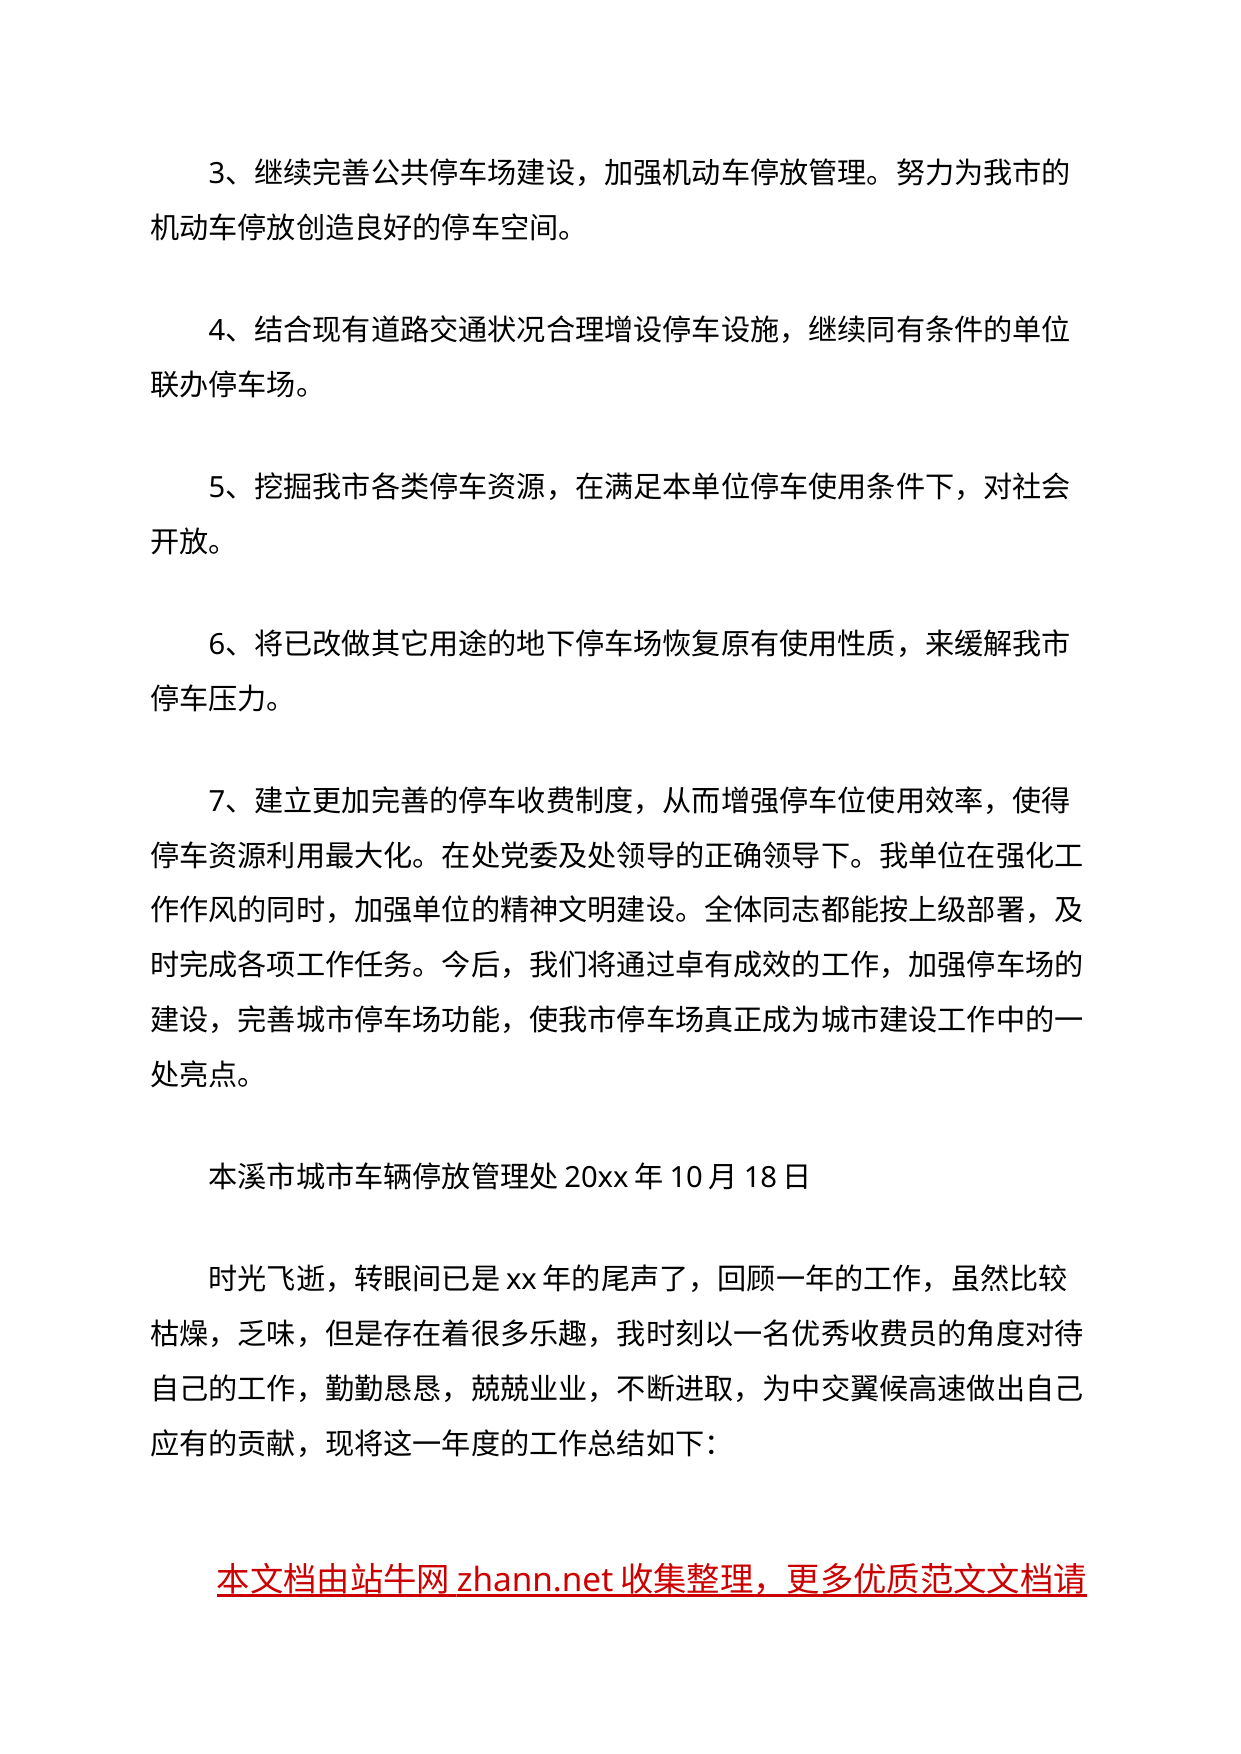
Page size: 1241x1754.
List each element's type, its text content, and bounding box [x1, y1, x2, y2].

text 3、继续完善公共停车场建设，加强机动车停放管理。努力为我市的机动车停放创造良好的停车空间。 [150, 150, 1090, 247]
text 4、结合现有道路交通状况合理增设停车设施，继续同有条件的单位联办停车场。 [150, 307, 1090, 404]
text 7、建立更加完善的停车收费制度，从而增强停车位使用效率，使得停车资源利用最大化。在处党委及处领导的正确领导下。我单位在强化工作作风的同时，加强单位的精神文明建设。全体同志都能按上级部署，及时完成各项工作任务。今后，我们将通过卓有成效的工作，加强停车场的建设，完善城市停车场功能，使我市停车场真正成为城市建设工作中的一处亮点。 [150, 777, 1090, 1094]
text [150, 1553, 1090, 1602]
text 时光飞逝，转眼间已是xx年的尾声了，回顾一年的工作，虽然比较枯燥，乏味，但是存在着很多乐趣，我时刻以一名优秀收费员的角度对待自己的工作，勤勤恳恳，兢兢业业，不断进取，为中交翼候高速做出自己应有的贡献，现将这一年度的工作总结如下： [150, 1255, 1090, 1462]
text 5、挖掘我市各类停车资源，在满足本单位停车使用条件下，对社会开放。 [150, 463, 1090, 561]
text 6、将已改做其它用途的地下停车场恢复原有使用性质，来缓解我市停车压力。 [150, 620, 1090, 718]
text 本溪市城市车辆停放管理处20xx年10月18日 [150, 1153, 1090, 1196]
